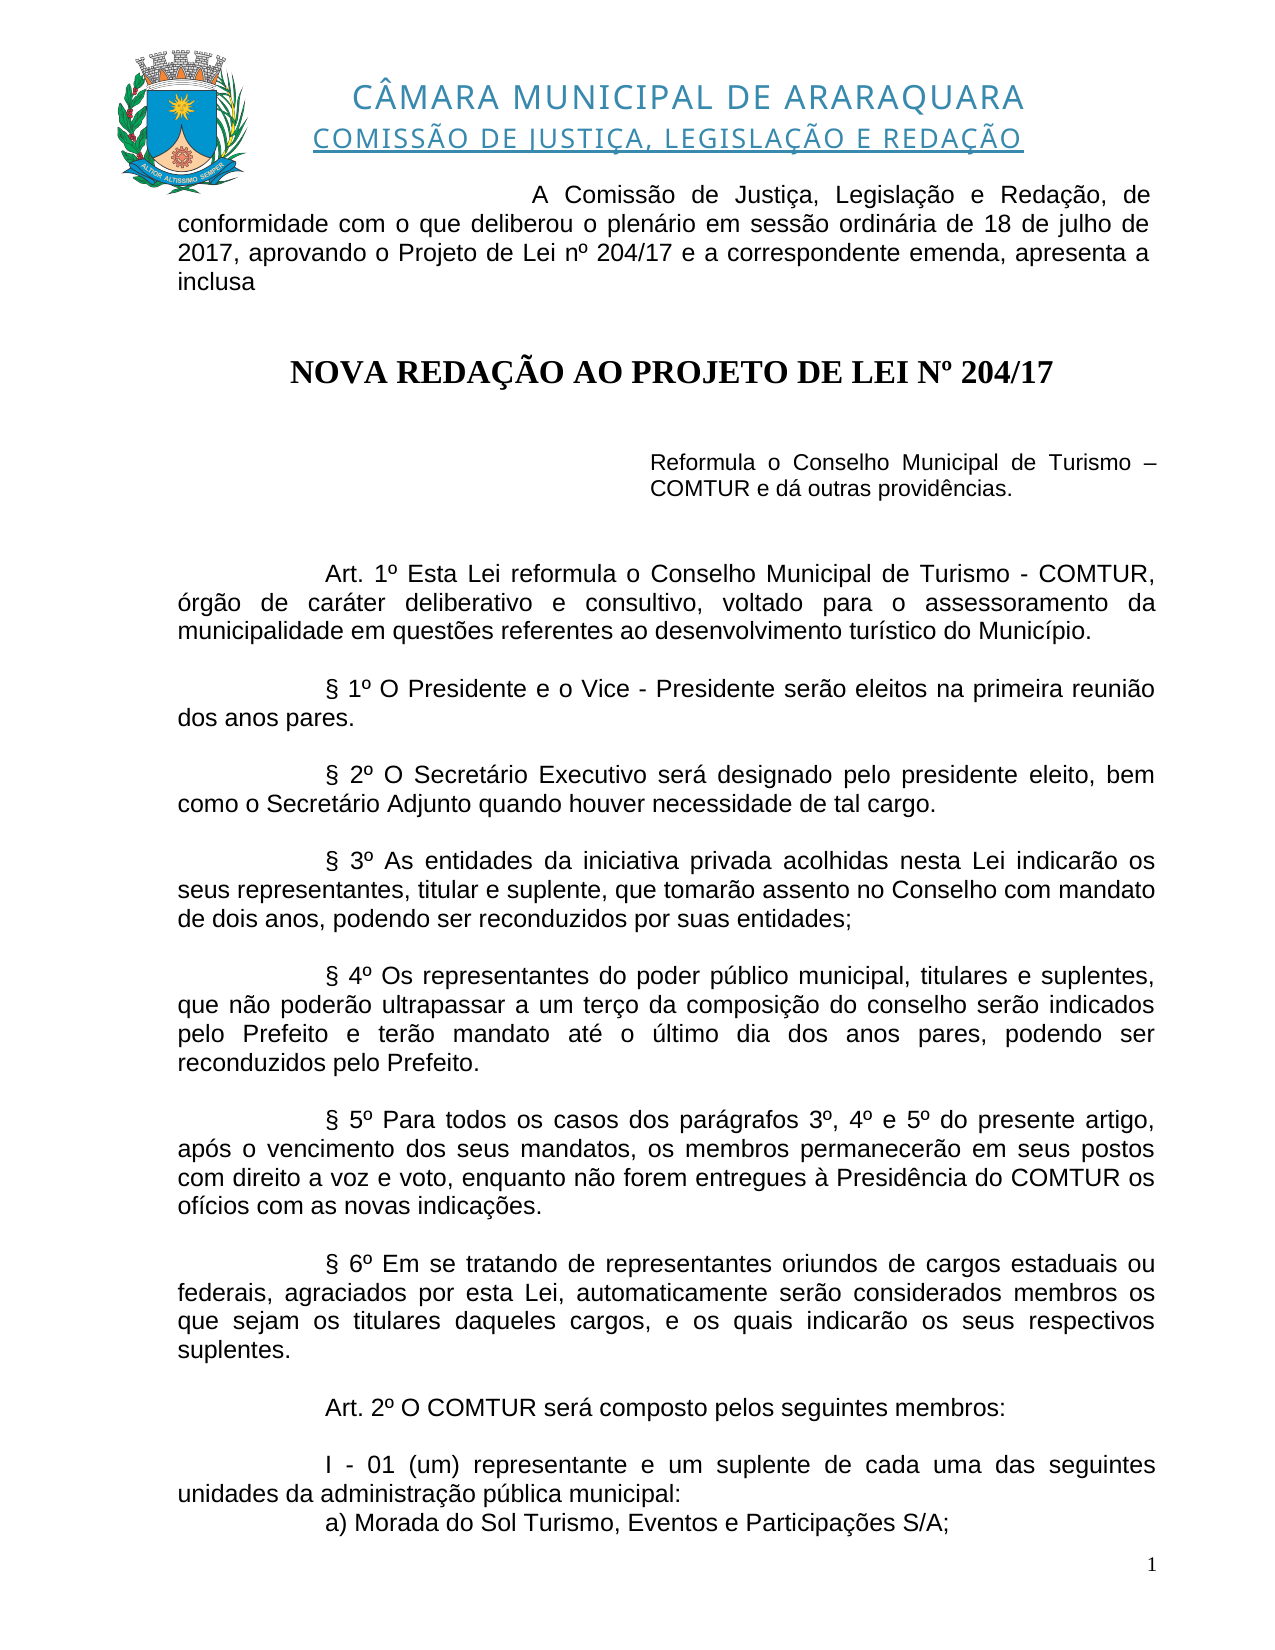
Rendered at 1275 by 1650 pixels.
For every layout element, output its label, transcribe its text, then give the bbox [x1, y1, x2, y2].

text A Comissão de Justiça, Legislação e Redação, de conformidade com o que deliberou o plenário em sessão ordinária de 18 de julho de 2017, aprovando o Projeto de Lei nº 204/17 e a correspondente emenda, apresenta a inclusa [177, 180, 1152, 295]
text § 5º Para todos os casos dos parágrafos 3º, 4º e 5º do presente artigo, após o vencimento dos seus mandatos, os membros permanecerão em seus postos com direito a voz e voto, enquanto não forem entregues à Presidência do COMTUR os ofícios com as novas indicações. [177, 1105, 1157, 1220]
text § 4º Os representantes do poder público municipal, titulares e suplentes, que não poderão ultrapassar a um terço da composição do conselho serão indicados pelo Prefeito e terão mandato até o último dia dos anos pares, podendo ser reconduzidos pelo Prefeito. [177, 961, 1157, 1076]
text a) Morada do Sol Turismo, Eventos e Participações S/A; [177, 1507, 1157, 1536]
text § 6º Em se tratando de representantes oriundos de cargos estaduais ou federais, agraciados por esta Lei, automaticamente serão considerados membros os que sejam os titulares daqueles cargos, e os quais indicarão os seus respectivos suplentes. [177, 1249, 1157, 1364]
text NOVA REDAÇÃO AO PROJETO DE LEI Nº 204/17 [177, 353, 1166, 391]
picture [209, 166, 218, 175]
text § 1º O Presidente e o Vice - Presidente serão eleitos na primeira reunião dos anos pares. [177, 674, 1157, 731]
text § 2º O Secretário Executivo será designado pelo presidente eleito, bem como o Secretário Adjunto quando houver necessidade de tal cargo. [177, 760, 1157, 817]
text I - 01 (um) representante e um suplente de cada uma das seguintes unidades da administração pública municipal: [177, 1450, 1157, 1507]
text Reformula o Conselho Municipal de Turismo – COMTUR e dá outras providências. [650, 448, 1157, 501]
text Art. 2º O COMTUR será composto pelos seguintes membros: [177, 1392, 1157, 1421]
text § 3º As entidades da iniciativa privada acolhidas nesta Lei indicarão os seus representantes, titular e suplente, que tomarão assento no Conselho com mandato de dois anos, podendo ser reconduzidos por suas entidades; [177, 846, 1157, 932]
picture [117, 50, 249, 195]
text Art. 1º Esta Lei reformula o Conselho Municipal de Turismo - COMTUR, órgão de caráter deliberativo e consultivo, voltado para o assessoramento da municipalidade em questões referentes ao desenvolvimento turístico do Município. [177, 559, 1157, 645]
